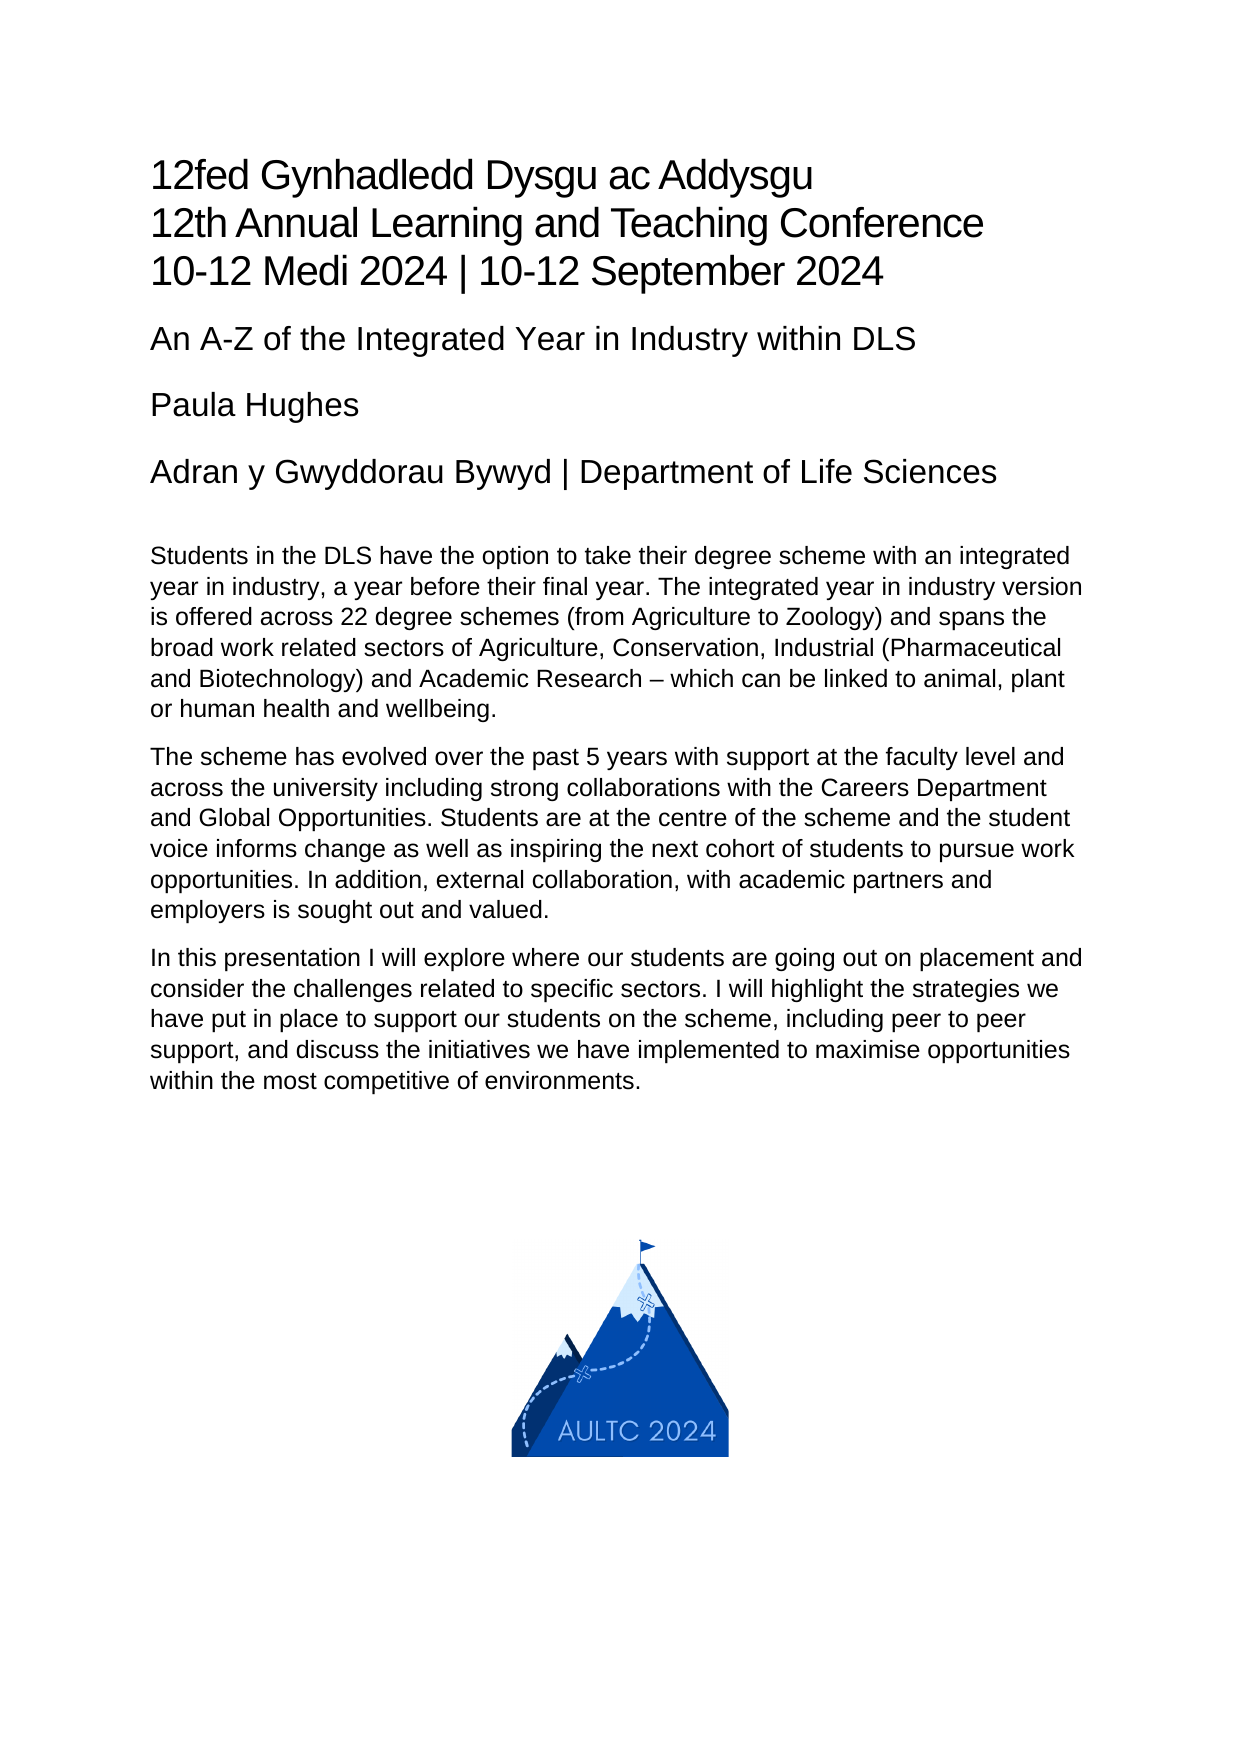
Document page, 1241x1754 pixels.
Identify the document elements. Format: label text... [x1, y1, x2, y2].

title 12th Annual Learning and Teaching Conference [150, 198, 1090, 246]
text Adran y Gwyddorau Bywyd | Department of Life Sciences [150, 452, 1090, 490]
text Paula Hughes [150, 385, 1090, 424]
text An A-Z of the Integrated Year in Industry within DLS [150, 319, 1090, 357]
text Students in the DLS have the option to take their degree scheme with an integrated year in industry, a year before their final year. The integrated year in industry version is offered across 22 degree schemes (from Agriculture to Zoology) and spans the broad work related sectors of Agriculture, Conservation, Industrial (Pharmaceutical and Biotechnology) and Academic Research – which can be linked to animal, plant or human health and wellbeing. [150, 541, 1090, 723]
text In this presentation I will explore where our students are going out on placement and consider the challenges related to specific sectors. I will highlight the strategies we have put in place to support our students on the scheme, including peer to peer support, and discuss the initiatives we have implemented to maximise opportunities within the most competitive of environments. [150, 943, 1090, 1094]
title 12fed Gynhadledd Dysgu ac Addysgu [150, 150, 1090, 198]
title 10-12 Medi 2024 | 10-12 September 2024 [150, 246, 1090, 294]
text The scheme has evolved over the past 5 years with support at the faculty level and across the university including strong collaborations with the Careers Department and Global Opportunities. Students are at the centre of the scheme and the student voice informs change as well as inspiring the next cohort of students to pursue work opportunities. In addition, external collaboration, with academic partners and employers is sought out and valued. [150, 742, 1090, 924]
